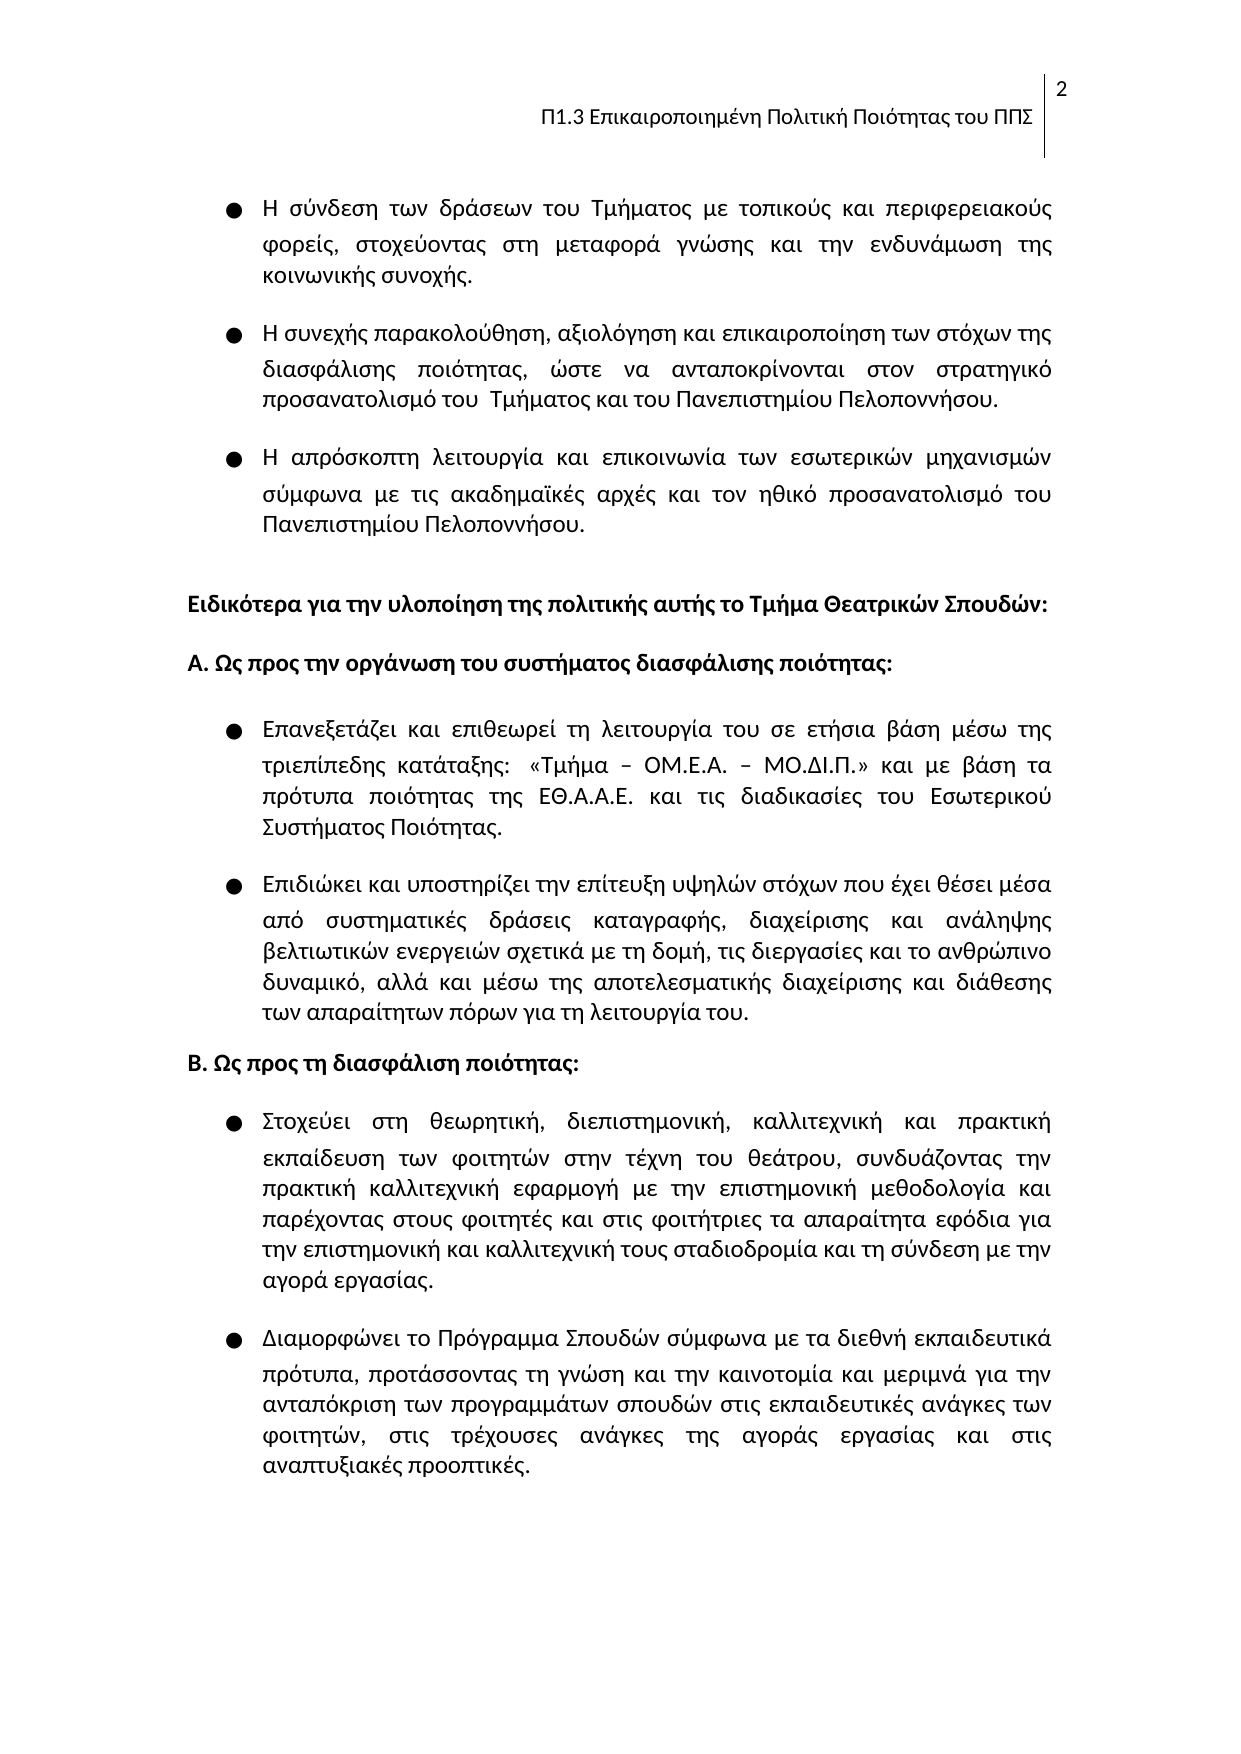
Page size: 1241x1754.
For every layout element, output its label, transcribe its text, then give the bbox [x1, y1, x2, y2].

list Η σύνδεση των δράσεων του Τμήματος με τοπικούς και περιφερειακούς φορείς, στοχεύοντας στη μεταφορά γνώσης και την ενδυνάμωση της κοινωνικής συνοχής. [225, 186, 1053, 289]
text Ειδικότερα για την υλοποίηση της πολιτικής αυτής το Τμήμα Θεατρικών Σπουδών: [187, 588, 1053, 619]
text Α. Ως προς την οργάνωση του συστήματος διασφάλισης ποιότητας: [187, 648, 1053, 678]
list Επιδιώκει και υποστηρίζει την επίτευξη υψηλών στόχων που έχει θέσει μέσα από συστηματικές δράσεις καταγραφής, διαχείρισης και ανάληψης βελτιωτικών ενεργειών σχετικά με τη δομή, τις διεργασίες και το ανθρώπινο δυναμικό, αλλά και μέσω της αποτελεσματικής διαχείρισης και διάθεσης των απαραίτητων πόρων για τη λειτουργία του. [225, 862, 1053, 1027]
list Στοχεύει στη θεωρητική, διεπιστημονική, καλλιτεχνική και πρακτική εκπαίδευση των φοιτητών στην τέχνη του θεάτρου, συνδυάζοντας την πρακτική καλλιτεχνική εφαρμογή με την επιστημονική μεθοδολογία και παρέχοντας στους φοιτητές και στις φοιτήτριες τα απαραίτητα εφόδια για την επιστημονική και καλλιτεχνική τους σταδιοδρομία και τη σύνδεση με την αγορά εργασίας. [225, 1099, 1053, 1294]
list Διαμορφώνει το Πρόγραμμα Σπουδών σύμφωνα με τα διεθνή εκπαιδευτικά πρότυπα, προτάσσοντας τη γνώση και την καινοτομία και μεριμνά για την ανταπόκριση των προγραμμάτων σπουδών στις εκπαιδευτικές ανάγκες των φοιτητών, στις τρέχουσες ανάγκες της αγοράς εργασίας και στις αναπτυξιακές προοπτικές. [225, 1315, 1053, 1480]
list Η συνεχής παρακολούθηση, αξιολόγηση και επικαιροποίηση των στόχων της διασφάλισης ποιότητας, ώστε να ανταποκρίνονται στον στρατηγικό προσανατολισμό του Τμήματος και του Πανεπιστημίου Πελοποννήσου. [225, 310, 1053, 414]
list Η απρόσκοπτη λειτουργία και επικοινωνία των εσωτερικών μηχανισμών σύμφωνα με τις ακαδημαϊκές αρχές και τον ηθικό προσανατολισμό του Πανεπιστημίου Πελοποννήσου. [225, 435, 1053, 539]
text Β. Ως προς τη διασφάλιση ποιότητας: [187, 1048, 1053, 1078]
list Επανεξετάζει και επιθεωρεί τη λειτουργία του σε ετήσια βάση μέσω της τριεπίπεδης κατάταξης: «Τμήμα – ΟΜ.Ε.Α. – ΜΟ.ΔΙ.Π.» και με βάση τα πρότυπα ποιότητας της ΕΘ.Α.Α.Ε. και τις διαδικασίες του Εσωτερικού Συστήματος Ποιότητας. [225, 707, 1053, 841]
